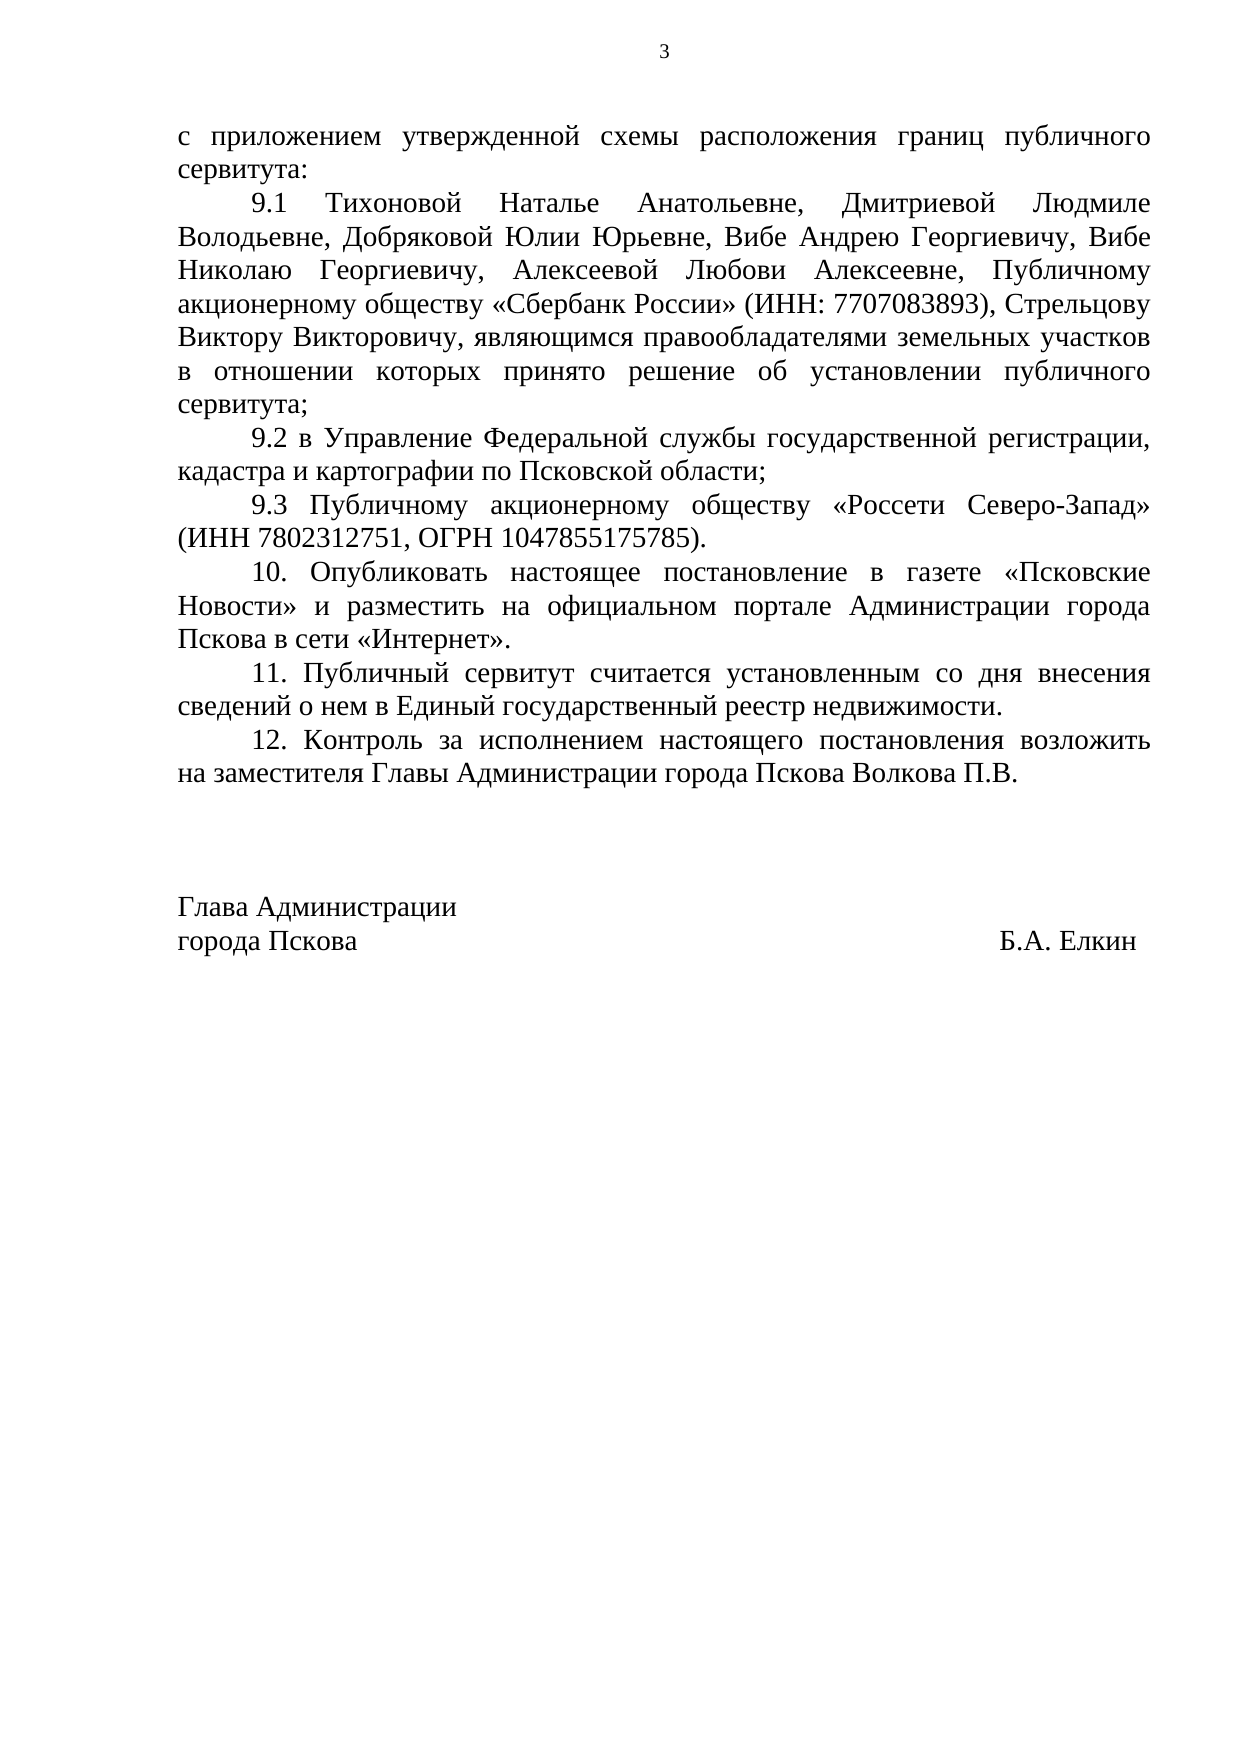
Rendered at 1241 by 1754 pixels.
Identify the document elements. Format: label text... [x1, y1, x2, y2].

text 9.1 Тихоновой Наталье Анатольевне, Дмитриевой Людмиле Володьевне, Добряковой Юлии Юрьевне, Вибе Андрею Георгиевичу, Вибе Николаю Георгиевичу, Алексеевой Любови Алексеевне, Публичному акционерному обществу «Сбербанк России» (ИНН: 7707083893), Стрельцову Виктору Викторовичу, являющимся правообладателями земельных участков в отношении которых принято решение об установлении публичного сервитута; [177, 185, 1152, 420]
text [177, 118, 1152, 185]
text 9.3 Публичному акционерному обществу «Россети Северо-Запад» (ИНН 7802312751, ОГРН 1047855175785). [177, 487, 1152, 554]
text 10. Опубликовать настоящее постановление в газете «Псковские Новости» и разместить на официальном портале Администрации города Пскова в сети «Интернет». [177, 554, 1152, 655]
text города Пскова Б.А. Елкин [177, 923, 1152, 957]
text 12. Контроль за исполнением настоящего постановления возложить на заместителя Главы Администрации города Пскова Волкова П.В. [177, 722, 1152, 789]
text 11. Публичный сервитут считается установленным со дня внесения сведений о нем в Единый государственный реестр недвижимости. [177, 655, 1152, 722]
text 9.2 в Управление Федеральной службы государственной регистрации, кадастра и картографии по Псковской области; [177, 420, 1152, 487]
text Глава Администрации [177, 889, 1137, 923]
